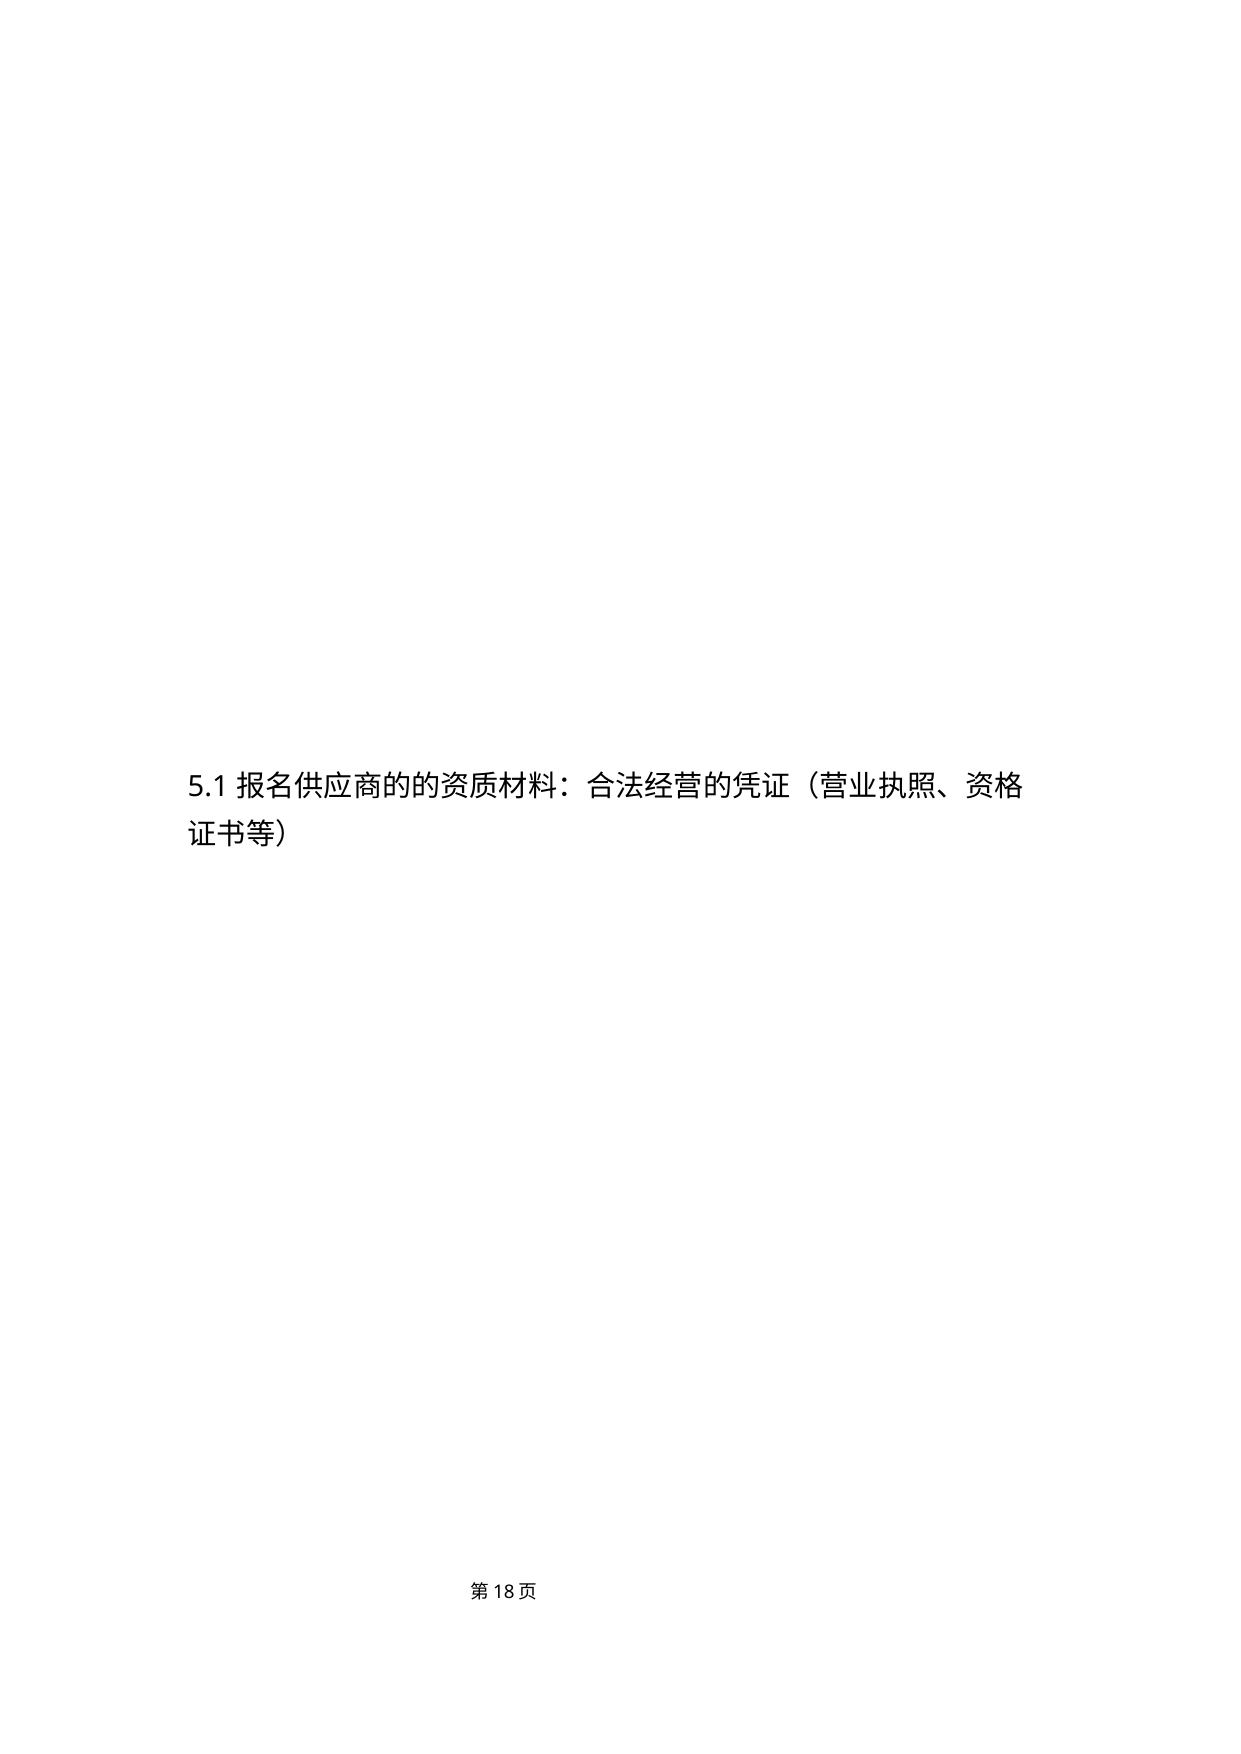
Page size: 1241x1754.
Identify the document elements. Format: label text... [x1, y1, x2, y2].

text 5.1 报名供应商的的资质材料：合法经营的凭证（营业执照、资格证书等） [187, 758, 1053, 854]
